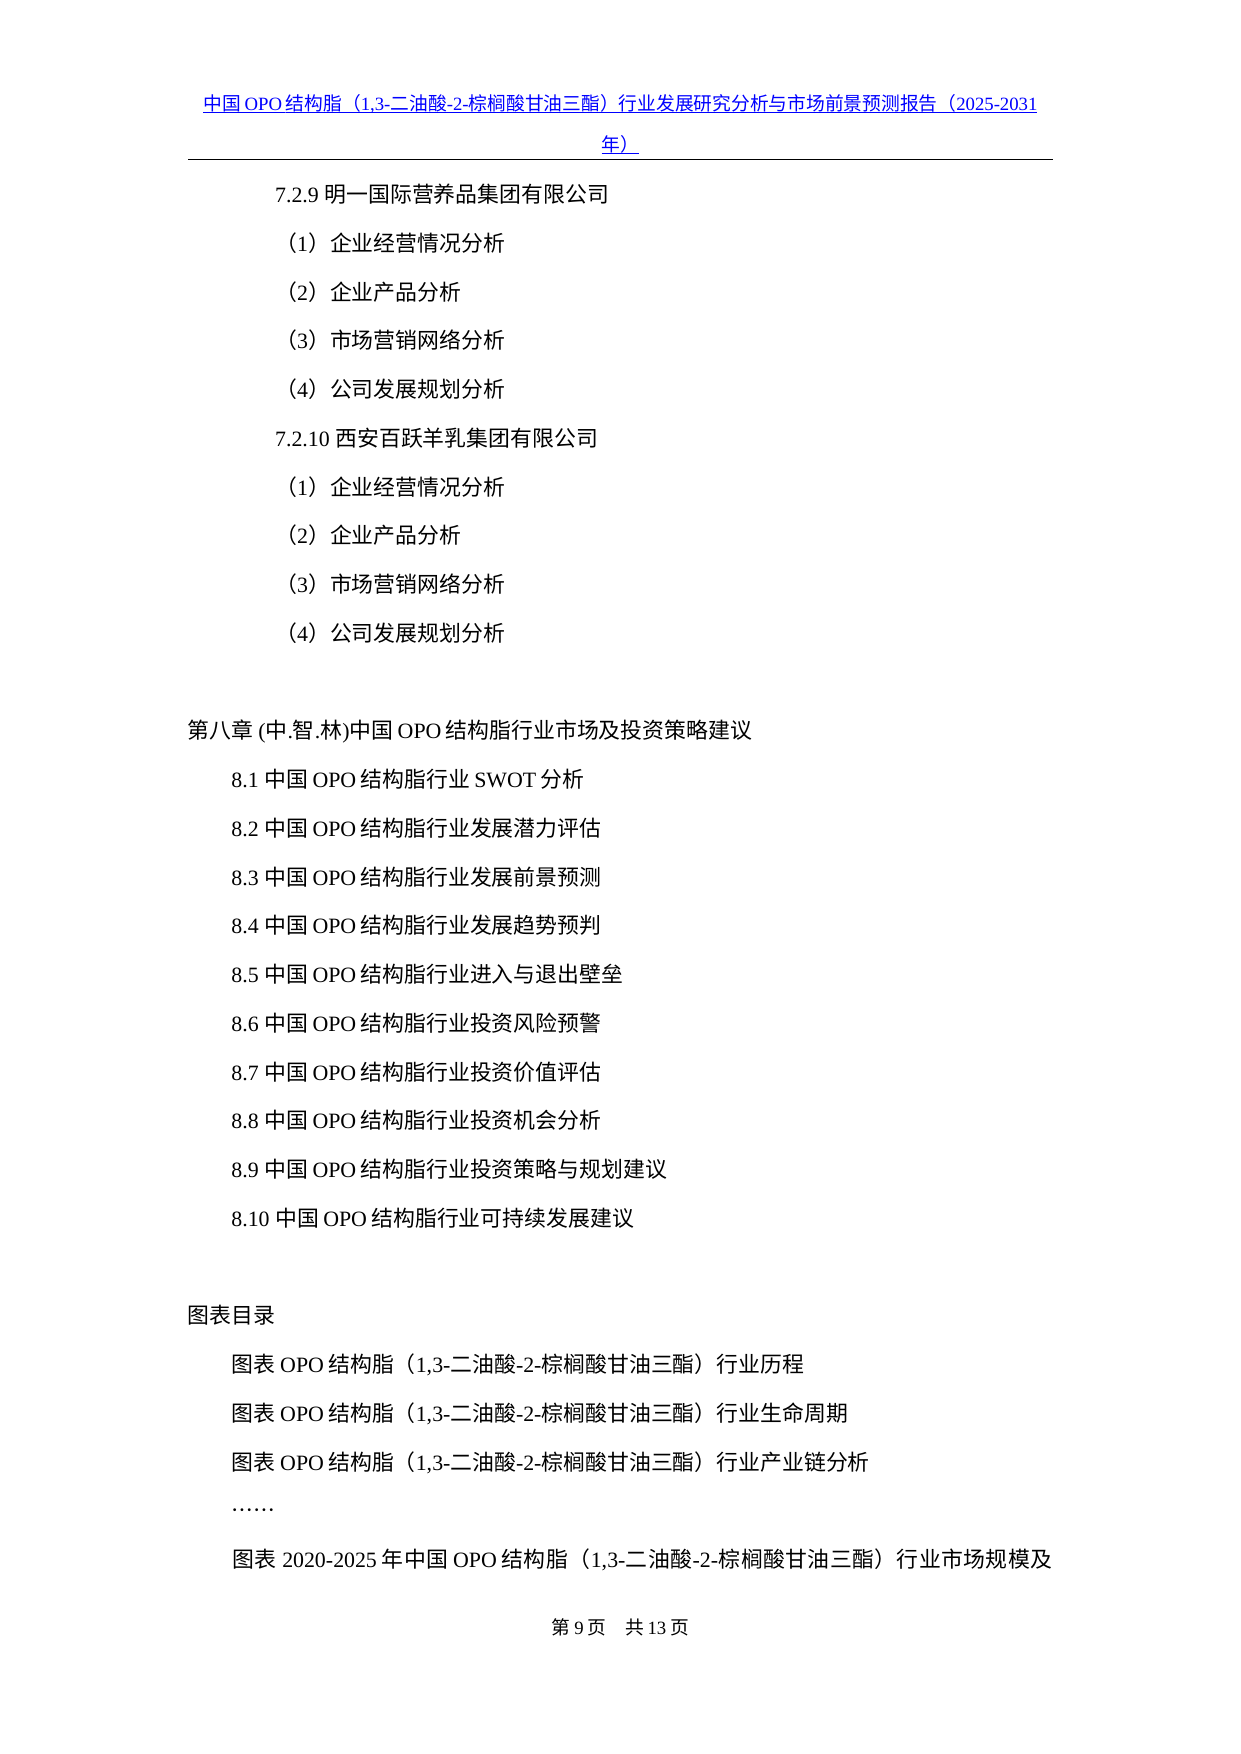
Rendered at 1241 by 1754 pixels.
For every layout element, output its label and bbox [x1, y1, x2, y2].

text [187, 177, 1053, 1574]
